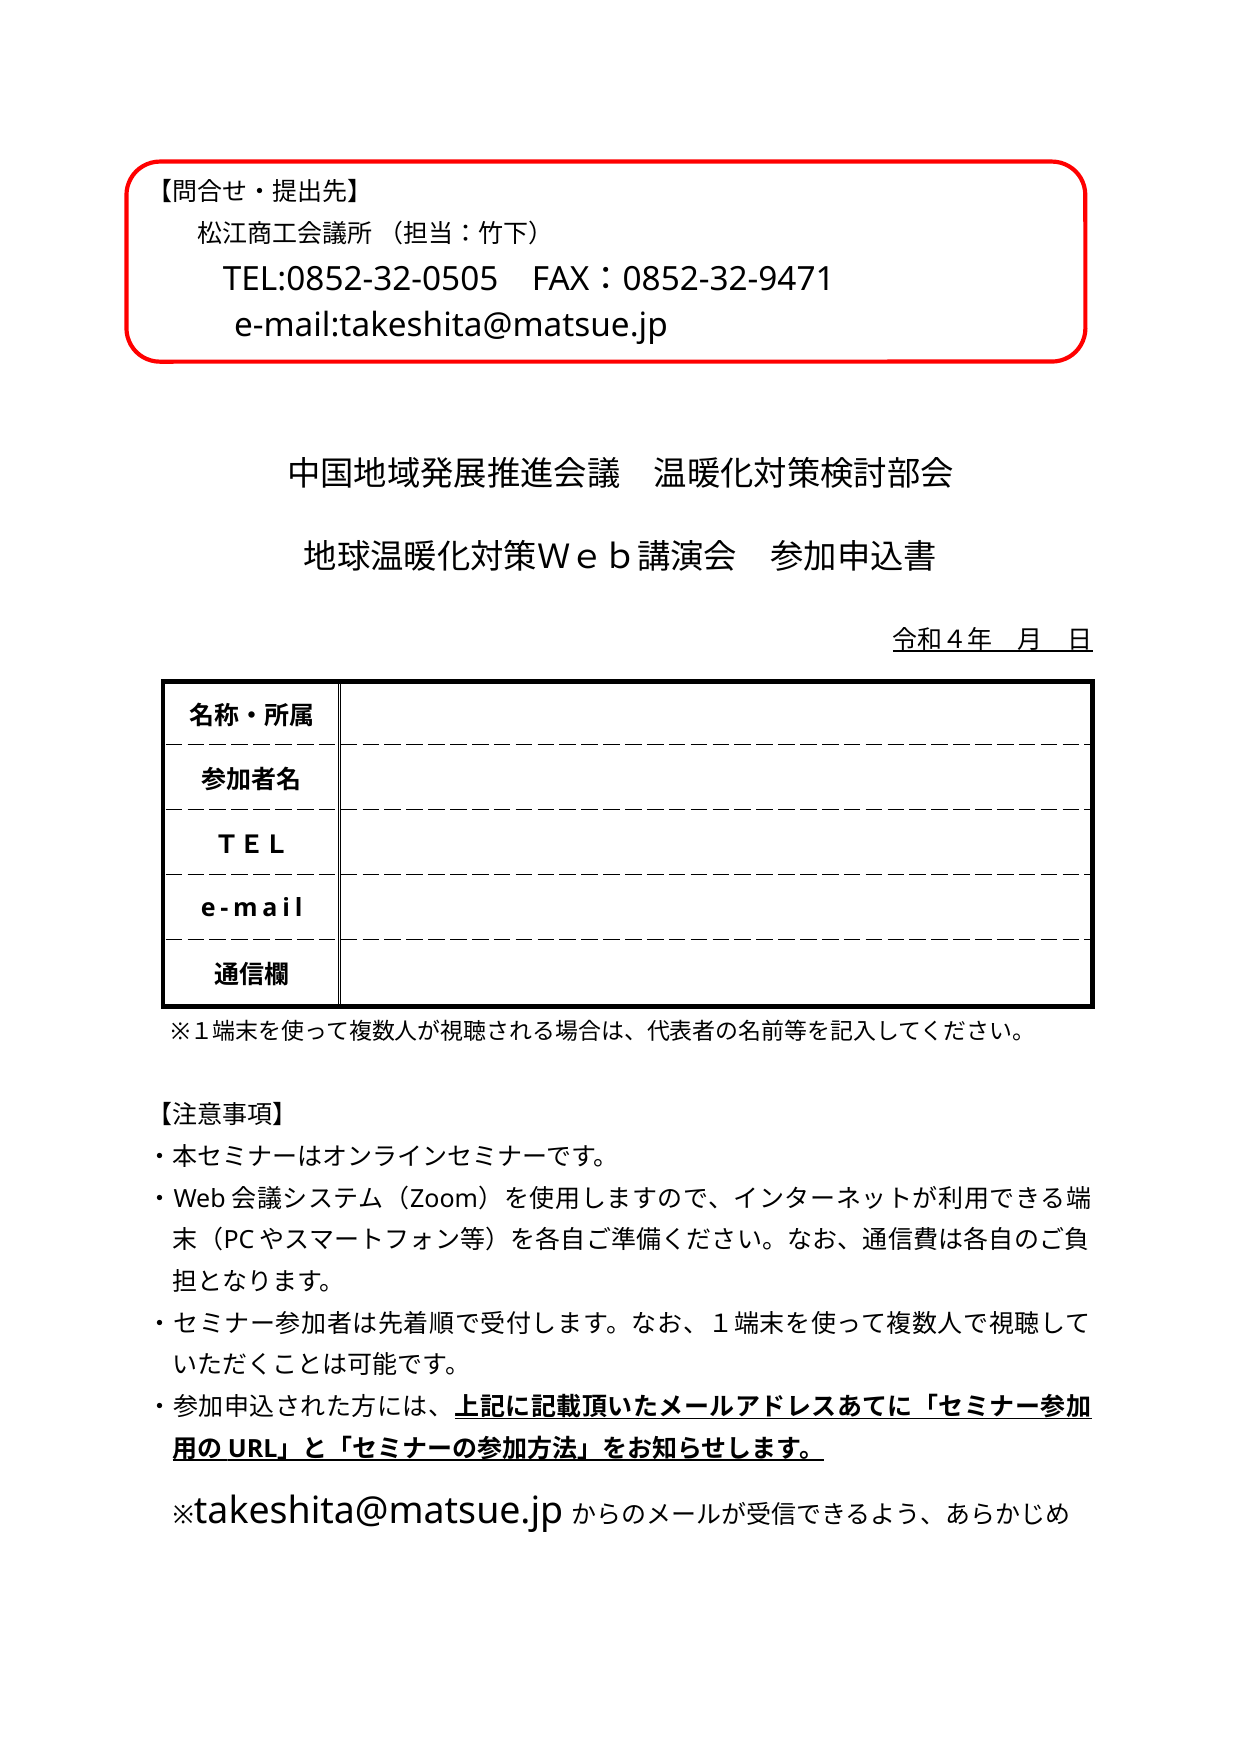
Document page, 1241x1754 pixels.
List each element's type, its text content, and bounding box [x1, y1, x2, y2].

text ※１端末を使って複数人が視聴される場合は、代表者の名前等を記入してください。 [148, 1009, 1092, 1051]
text ※takeshita@matsue.jpからのメールが受信できるよう、あらかじめ [173, 1467, 1092, 1551]
table_cell [341, 874, 1090, 939]
text ・セミナー参加者は先着順で受付します。なお、１端末を使って複数人で視聴していただくことは可能です。 [148, 1301, 1092, 1384]
text ・参加申込された方には、上記に記載頂いたメールアドレスあてに「セミナー参加用のURL」と「セミナーの参加方法」をお知らせします。 [148, 1384, 1092, 1467]
text ・本セミナーはオンラインセミナーです。 [148, 1134, 1092, 1176]
table_cell ＴＥＬ [165, 809, 338, 874]
table_header [341, 684, 1090, 744]
text 【注意事項】 [148, 1092, 1092, 1134]
table_cell [341, 809, 1090, 874]
text 地球温暖化対策Ｗｅｂ講演会 参加申込書 [148, 512, 1092, 596]
table_header 名称・所属 [165, 684, 338, 744]
text 松江商工会議所 （担当：竹下） [198, 210, 1083, 252]
text TEL:0852-32-0505 FAX：0852-32-9471 [198, 252, 1083, 300]
text e-mail:takeshita@matsue.jp [198, 300, 1083, 346]
table_cell e-mail [165, 874, 338, 939]
text 令和４年 月 日 [148, 617, 1092, 658]
table_cell 通信欄 [165, 939, 338, 1004]
table_cell 参加者名 [165, 744, 338, 809]
text 【問合せ・提出先】 [148, 169, 1083, 210]
table_cell [341, 744, 1090, 809]
text 中国地域発展推進会議 温暖化対策検討部会 [148, 429, 1092, 512]
table_cell [341, 939, 1090, 1004]
text ・Web会議システム（Zoom）を使用しますので、インターネットが利用できる端末（PCやスマートフォン等）を各自ご準備ください。なお、通信費は各自のご負担となります。 [148, 1176, 1092, 1301]
